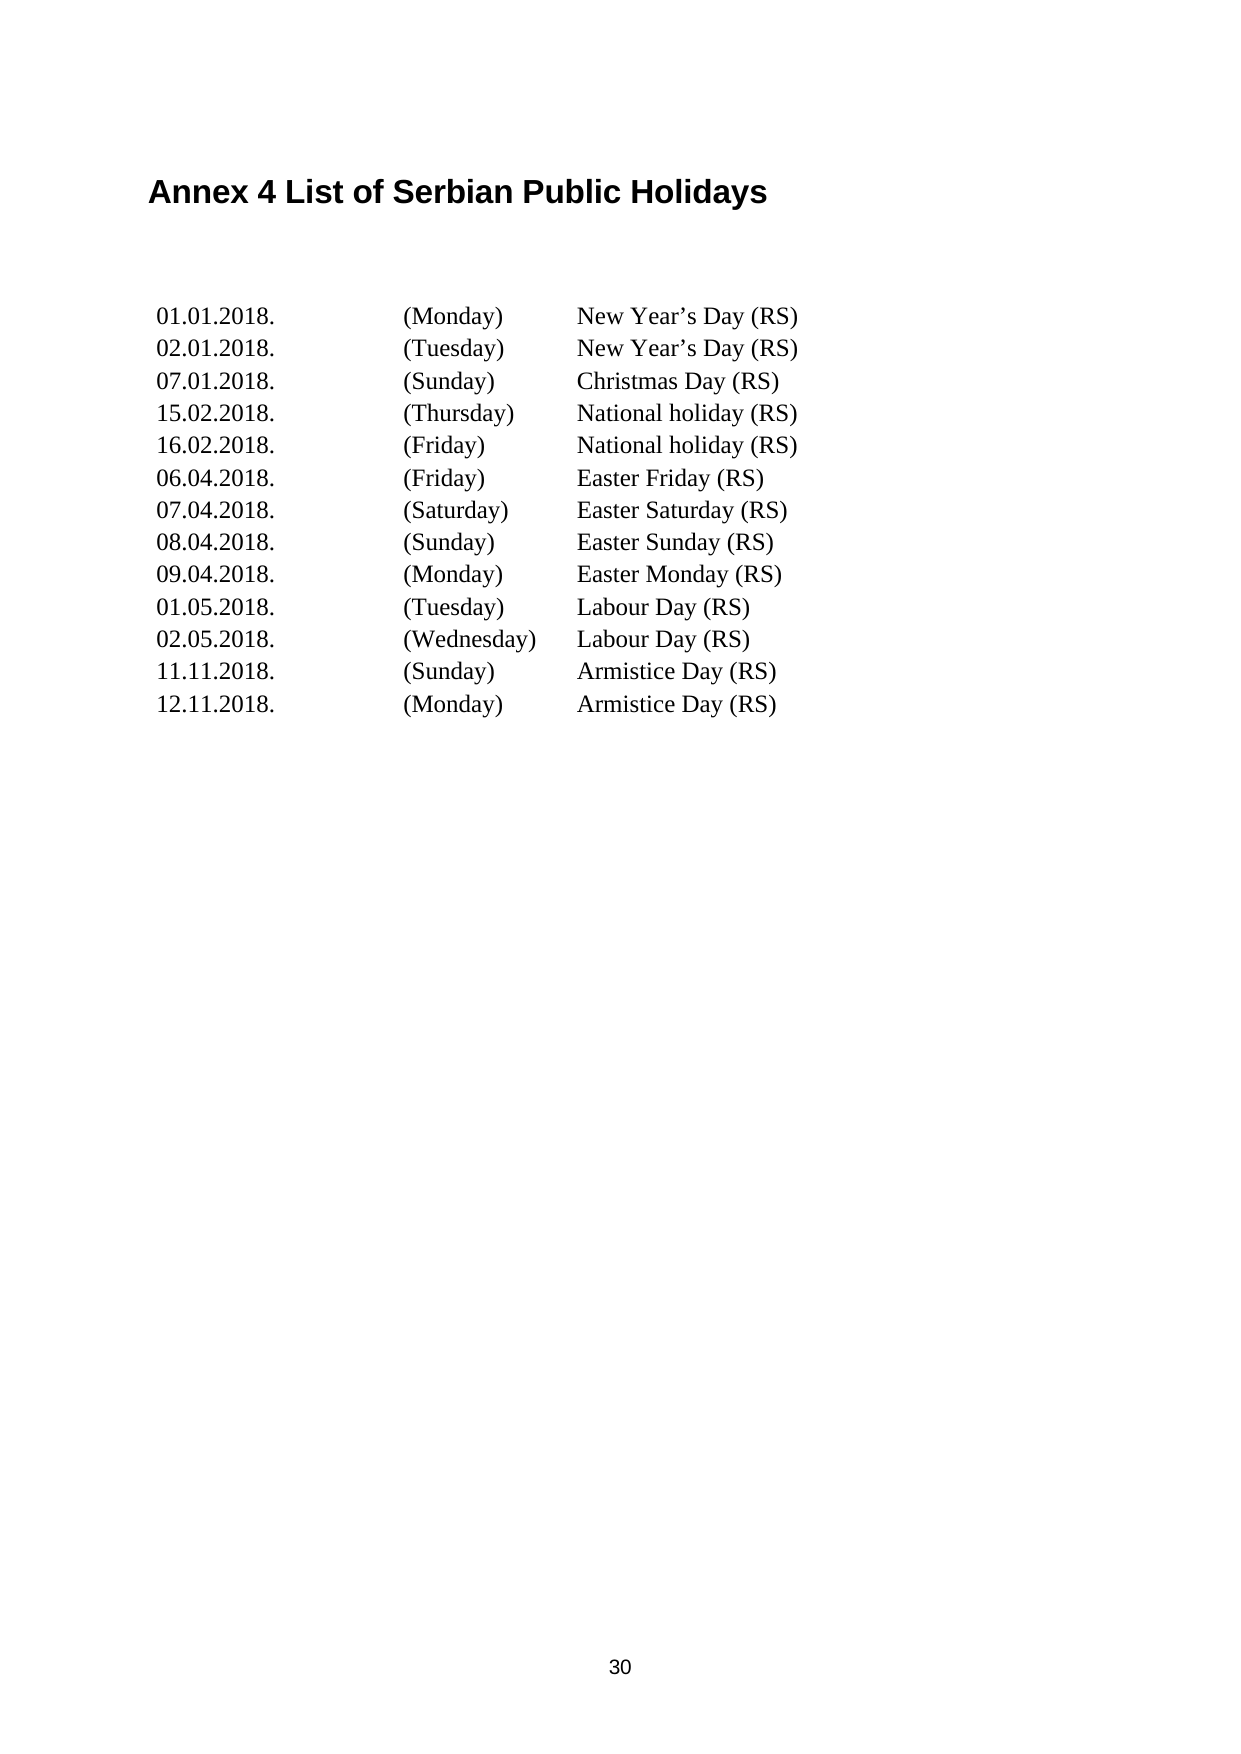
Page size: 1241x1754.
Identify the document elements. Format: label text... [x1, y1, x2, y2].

table_cell (Saturday) [399, 495, 572, 527]
table_cell Easter Saturday (RS) [573, 495, 1172, 527]
table_cell 08.04.2018. [152, 527, 399, 559]
table_cell Easter Sunday (RS) [573, 527, 1172, 559]
table_header 01.01.2018. [152, 301, 399, 333]
table_cell 07.01.2018. [152, 366, 399, 398]
table_cell Armistice Day (RS) [573, 656, 1172, 689]
table_cell (Tuesday) [399, 334, 572, 366]
table_cell 16.02.2018. [152, 430, 399, 463]
table_cell (Friday) [399, 463, 572, 495]
table_cell Christmas Day (RS) [573, 366, 1172, 398]
table_cell New Year’s Day (RS) [573, 334, 1172, 366]
table_cell (Wednesday) [399, 624, 572, 656]
table_cell 01.05.2018. [152, 592, 399, 624]
table_cell 12.11.2018. [152, 689, 399, 721]
table_cell 02.01.2018. [152, 334, 399, 366]
table_cell 02.05.2018. [152, 624, 399, 656]
table_cell 07.04.2018. [152, 495, 399, 527]
table_header (Monday) [399, 301, 572, 333]
table_cell (Tuesday) [399, 592, 572, 624]
table_cell Armistice Day (RS) [573, 689, 1172, 721]
table_cell Easter Monday (RS) [573, 560, 1172, 592]
table_header New Year’s Day (RS) [573, 301, 1172, 333]
table_cell 06.04.2018. [152, 463, 399, 495]
table_cell Labour Day (RS) [573, 592, 1172, 624]
table_cell (Sunday) [399, 656, 572, 689]
table_cell 11.11.2018. [152, 656, 399, 689]
table_cell (Sunday) [399, 527, 572, 559]
table_cell National holiday (RS) [573, 430, 1172, 463]
table_cell (Monday) [399, 560, 572, 592]
table_cell National holiday (RS) [573, 398, 1172, 430]
table_cell 09.04.2018. [152, 560, 399, 592]
table_cell (Thursday) [399, 398, 572, 430]
table_cell (Sunday) [399, 366, 572, 398]
text Annex 4 List of Serbian Public Holidays [148, 172, 1092, 210]
table_cell (Monday) [399, 689, 572, 721]
table_cell (Friday) [399, 430, 572, 463]
table_cell Labour Day (RS) [573, 624, 1172, 656]
table_cell 15.02.2018. [152, 398, 399, 430]
table_cell Easter Friday (RS) [573, 463, 1172, 495]
